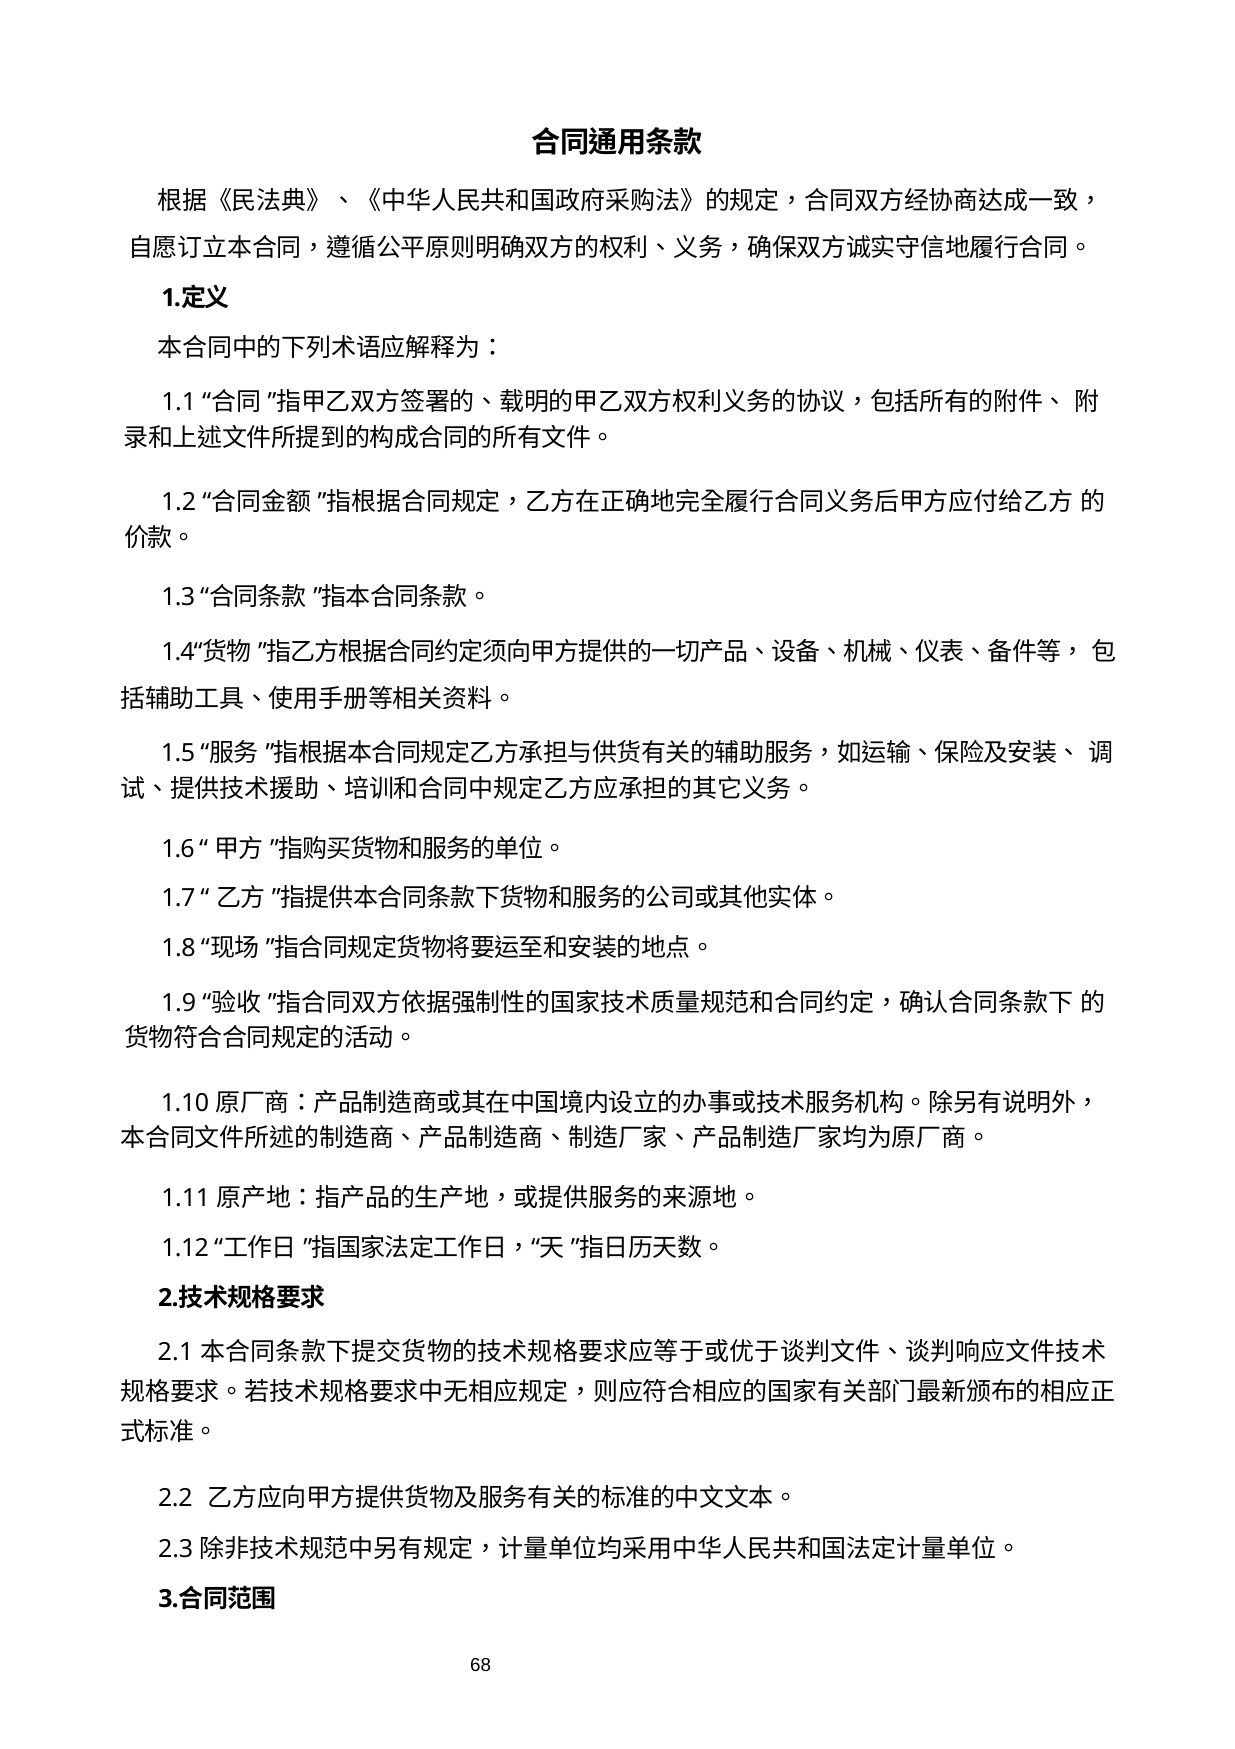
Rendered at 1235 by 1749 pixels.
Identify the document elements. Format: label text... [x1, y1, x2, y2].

text 1.12 “工作日 ”指国家法定工作日，“天 ”指日历天数。 [161, 1232, 1120, 1263]
text 2.2 乙方应向甲方提供货物及服务有关的标准的中文文本。 [158, 1482, 1120, 1513]
text 1.4“货物 ”指乙方根据合同约定须向甲方提供的一切产品、设备、机械、仪表、备件等， 包括辅助工具、使用手册等相关资料。 [120, 633, 1117, 714]
text 1.11 原产地：指产品的生产地，或提供服务的来源地。 [161, 1182, 1120, 1213]
text 1.8 “现场 ”指合同规定货物将要运至和安装的地点。 [161, 932, 1120, 963]
text 根据《民法典》、《中华人民共和国政府采购法》的规定，合同双方经协商达成一致， 自愿订立本合同，遵循公平原则明确双方的权利、义务，确保双方诚实守信地履行合同。 [128, 183, 1103, 264]
text 本合同中的下列术语应解释为： [157, 332, 1120, 362]
text 1.5 “服务 ”指根据本合同规定乙方承担与供货有关的辅助服务，如运输、保险及安装、 调试、提供技术援助、培训和合同中规定乙方应承担的其它义务。 [120, 735, 1120, 805]
text 1.1 “合同 ”指甲乙双方签署的、载明的甲乙双方权利义务的协议，包括所有的附件、 附录和上述文件所提到的构成合同的所有文件。 [123, 384, 1108, 453]
text 1.10 原厂商：产品制造商或其在中国境内设立的办事或技术服务机构。除另有说明外， 本合同文件所述的制造商、产品制造商、制造厂家、产品制造厂家均为原厂商。 [120, 1084, 1106, 1154]
text 3.合同范围 [158, 1582, 1120, 1613]
text 1.6 “ 甲方 ”指购买货物和服务的单位。 [161, 832, 1120, 863]
text 合同通用条款 [532, 124, 1120, 160]
text 1.9 “验收 ”指合同双方依据强制性的国家技术质量规范和合同约定，确认合同条款下 的货物符合合同规定的活动。 [124, 984, 1116, 1054]
text 1.定义 [161, 282, 1120, 313]
text 1.7 “ 乙方 ”指提供本合同条款下货物和服务的公司或其他实体。 [161, 882, 1120, 913]
text 2.1 本合同条款下提交货物的技术规格要求应等于或优于谈判文件、谈判响应文件技术 规格要求。若技术规格要求中无相应规定，则应符合相应的国家有关部门最新颁布的相应正 式标准。 [120, 1334, 1115, 1448]
text 2.技术规格要求 [158, 1282, 1120, 1313]
text 1.2 “合同金额 ”指根据合同规定，乙方在正确地完全履行合同义务后甲方应付给乙方 的价款。 [124, 483, 1116, 553]
text 1.3 “合同条款 ”指本合同条款。 [161, 581, 1120, 612]
text 2.3 除非技术规范中另有规定，计量单位均采用中华人民共和国法定计量单位。 [158, 1532, 1120, 1563]
